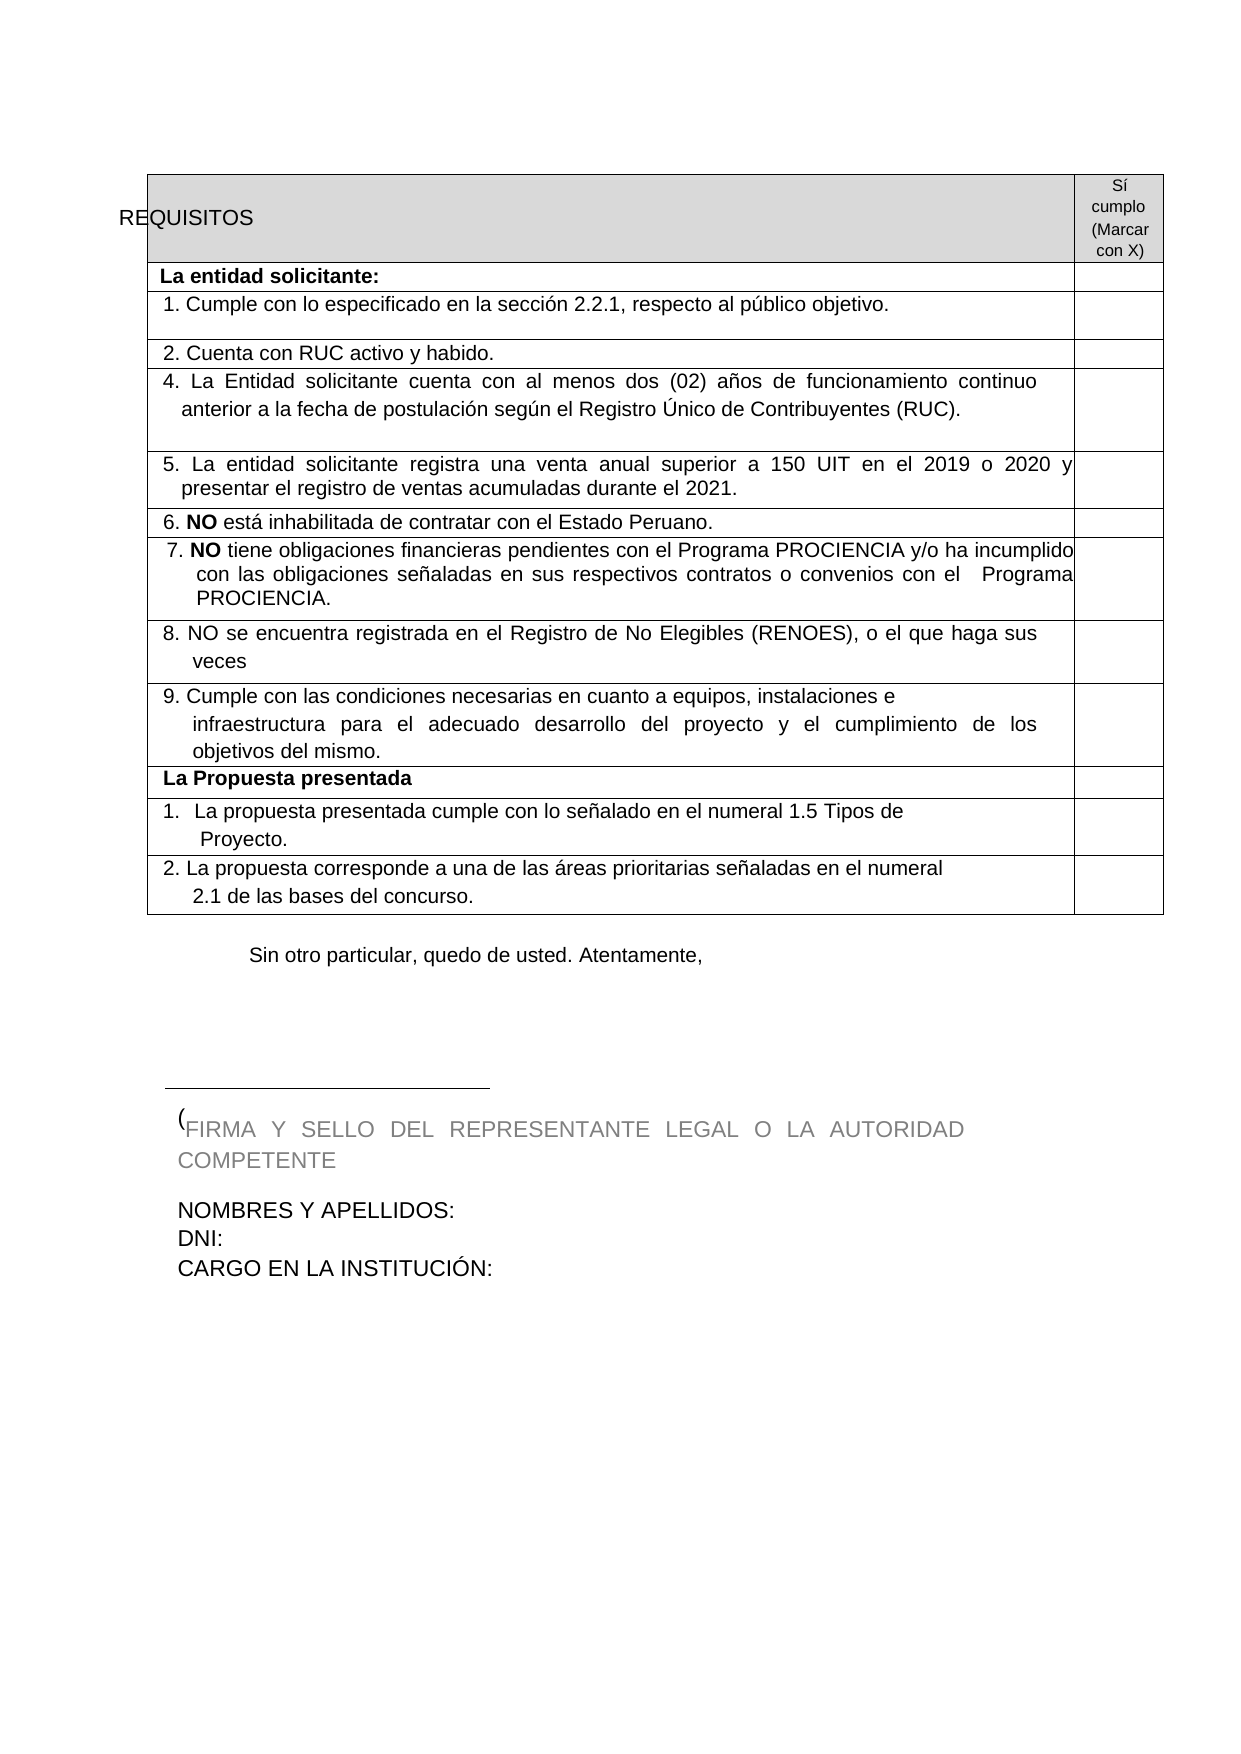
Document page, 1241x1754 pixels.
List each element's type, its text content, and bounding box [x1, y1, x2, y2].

table_cell [1075, 292, 1163, 339]
table_cell 9. Cumple con las condiciones necesarias en cuanto a equipos, instalaciones e infraestructura para el adecuado desarrollo del proyecto y el cumplimiento de los objetivos del mismo. [148, 684, 1074, 766]
table_cell [1075, 452, 1163, 508]
table_cell 2. Cuenta con RUC activo y habido. [148, 340, 1074, 368]
table_cell [1075, 621, 1163, 683]
table_cell [1075, 856, 1163, 914]
table_cell [1075, 538, 1163, 620]
table_cell 2. La propuesta corresponde a una de las áreas prioritarias señaladas en el numeral 2.1 de las bases del concurso. [148, 856, 1074, 914]
table_cell [1075, 767, 1163, 798]
table_cell La entidad solicitante: [148, 263, 1074, 291]
table_cell 4. La Entidad solicitante cuenta con al menos dos (02) años de funcionamiento continuo anterior a la fecha de postulación según el Registro Único de Contribuyentes (RUC). [148, 369, 1074, 451]
table_header Sí cumplo (Marcar con X) [1075, 175, 1163, 262]
table_cell 1. La propuesta presentada cumple con lo señalado en el numeral 1.5 Tipos de Proyecto. [148, 799, 1074, 855]
table_cell La Propuesta presentada [148, 767, 1074, 798]
text DNI: [177, 1228, 1063, 1251]
table_cell [1075, 799, 1163, 855]
table_cell 6. NO está inhabilitada de contratar con el Estado Peruano. [148, 509, 1074, 537]
table_cell [1075, 340, 1163, 368]
table_cell 7. NO tiene obligaciones financieras pendientes con el Programa PROCIENCIA y/o ha incumplido con las obligaciones señaladas en sus respectivos contratos o convenios con el Programa PROCIENCIA. [148, 538, 1074, 620]
text Sin otro particular, quedo de usted. Atentamente, [249, 942, 989, 966]
table_cell 8. NO se encuentra registrada en el Registro de No Elegibles (RENOES), o el que haga sus veces [148, 621, 1074, 683]
text NOMBRES Y APELLIDOS: [177, 1197, 868, 1224]
text (FIRMA Y SELLO DEL REPRESENTANTE LEGAL O LA AUTORIDAD COMPETENTE [177, 1104, 965, 1173]
text CARGO EN LA INSTITUCIÓN: [177, 1254, 1063, 1281]
table_cell [1075, 509, 1163, 537]
table_cell [1075, 369, 1163, 451]
table_cell [1075, 684, 1163, 766]
table_cell [1075, 263, 1163, 291]
table_header REQUISITOS [148, 175, 1074, 262]
table_cell 1. Cumple con lo especificado en la sección 2.2.1, respecto al público objetivo. [148, 292, 1074, 339]
table_cell 5. La entidad solicitante registra una venta anual superior a 150 UIT en el 2019 o 2020 y presentar el registro de ventas acumuladas durante el 2021. [148, 452, 1074, 508]
